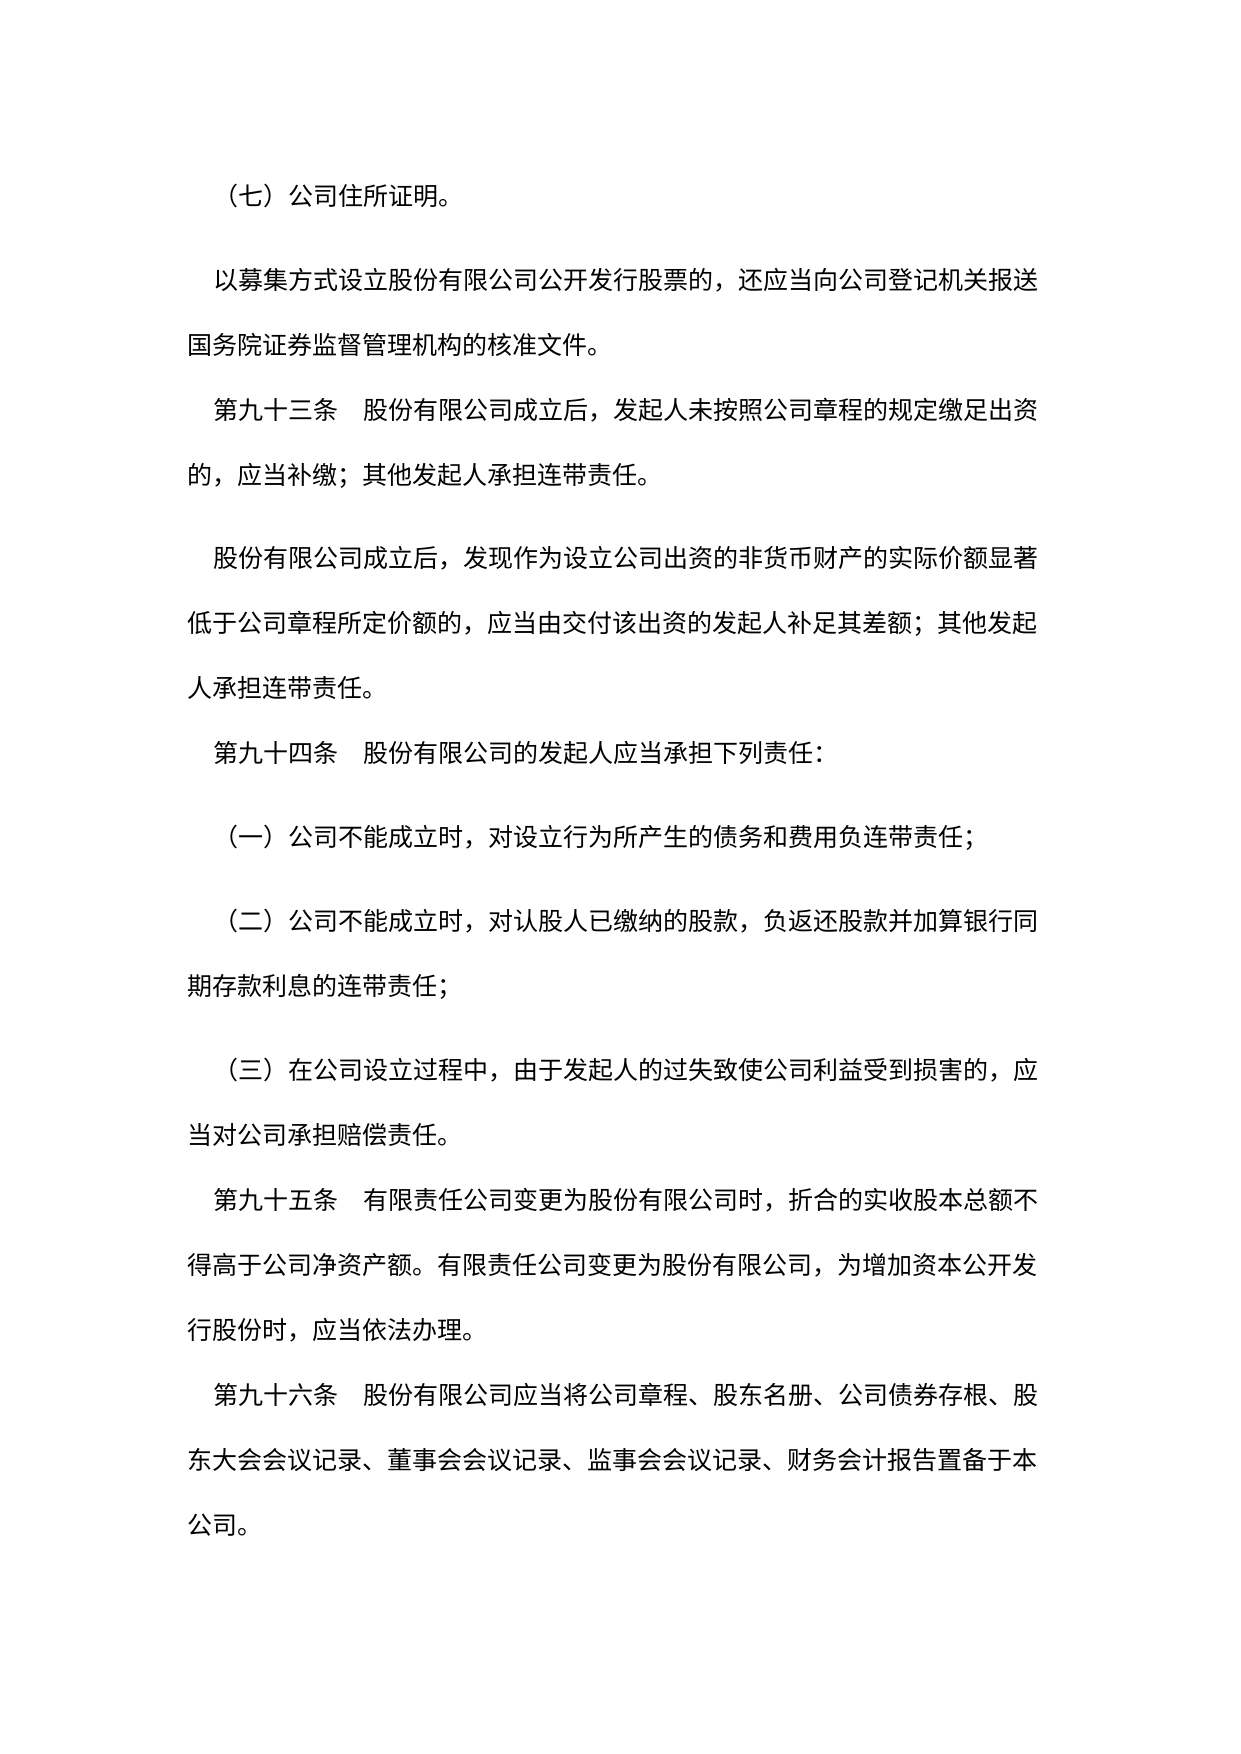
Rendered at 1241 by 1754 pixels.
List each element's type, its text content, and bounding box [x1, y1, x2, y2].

text 第九十三条 股份有限公司成立后，发起人未按照公司章程的规定缴足出资的，应当补缴；其他发起人承担连带责任。 [187, 376, 1053, 506]
text 第九十四条 股份有限公司的发起人应当承担下列责任： [187, 719, 1053, 784]
text 第九十六条 股份有限公司应当将公司章程、股东名册、公司债券存根、股东大会会议记录、董事会会议记录、监事会会议记录、财务会计报告置备于本公司。 [187, 1361, 1053, 1556]
text （七）公司住所证明。 [187, 162, 1053, 227]
text （一）公司不能成立时，对设立行为所产生的债务和费用负连带责任； [187, 803, 1053, 868]
text 以募集方式设立股份有限公司公开发行股票的，还应当向公司登记机关报送国务院证券监督管理机构的核准文件。 [187, 246, 1053, 376]
text （三）在公司设立过程中，由于发起人的过失致使公司利益受到损害的，应当对公司承担赔偿责任。 [187, 1036, 1053, 1166]
text 第九十五条 有限责任公司变更为股份有限公司时，折合的实收股本总额不得高于公司净资产额。有限责任公司变更为股份有限公司，为增加资本公开发行股份时，应当依法办理。 [187, 1166, 1053, 1361]
text 股份有限公司成立后，发现作为设立公司出资的非货币财产的实际价额显著低于公司章程所定价额的，应当由交付该出资的发起人补足其差额；其他发起人承担连带责任。 [187, 524, 1053, 719]
text （二）公司不能成立时，对认股人已缴纳的股款，负返还股款并加算银行同期存款利息的连带责任； [187, 887, 1053, 1017]
